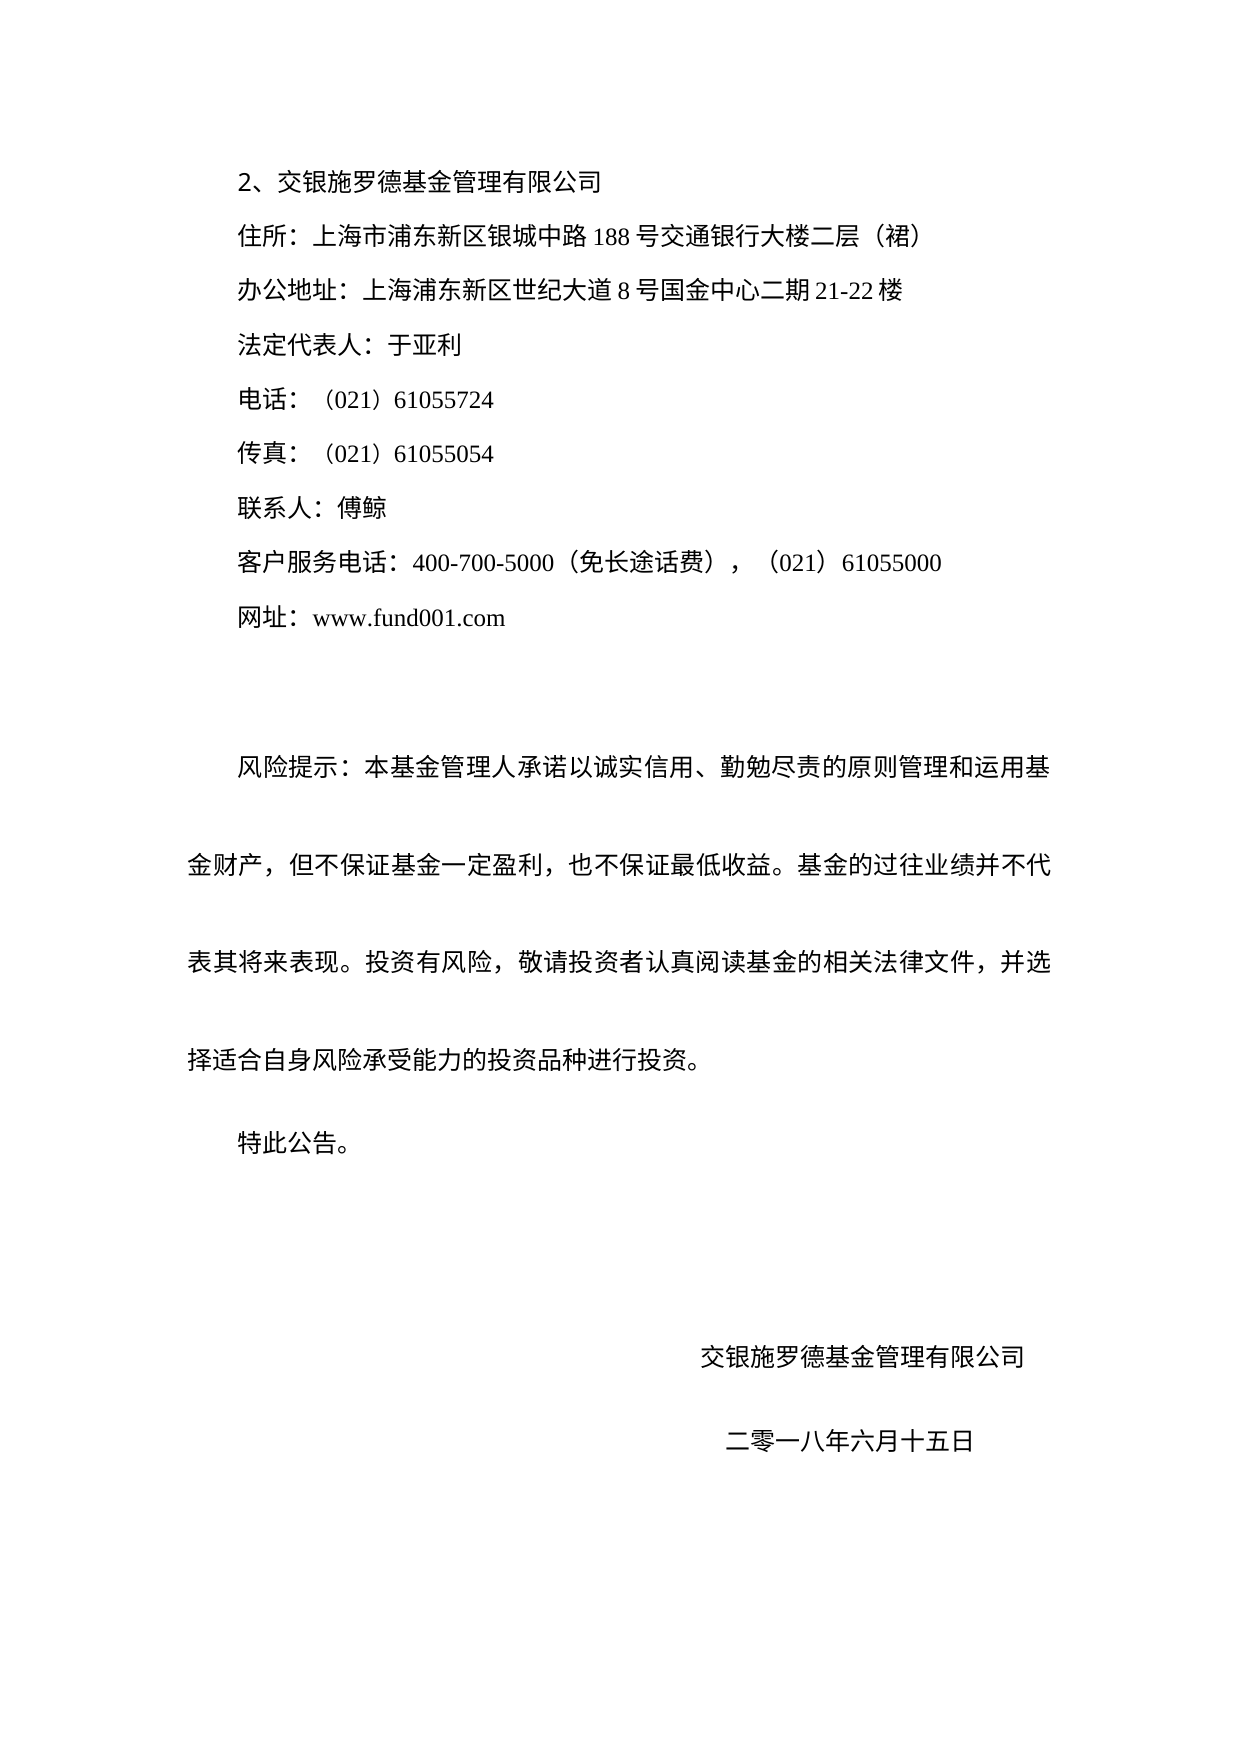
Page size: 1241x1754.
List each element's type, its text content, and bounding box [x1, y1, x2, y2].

text 客户服务电话：400-700-5000（免长途话费），（021）61055000 [187, 543, 1053, 579]
text 电话：（021）61055724 [187, 379, 1053, 416]
text 联系人：傅鲸 [187, 488, 1053, 524]
text 住所：上海市浦东新区银城中路188号交通银行大楼二层（裙） [187, 216, 1053, 253]
text 传真：（021）61055054 [187, 434, 1053, 470]
text 风险提示：本基金管理人承诺以诚实信用、勤勉尽责的原则管理和运用基金财产，但不保证基金一定盈利，也不保证最低收益。基金的过往业绩并不代表其将来表现。投资有风险，敬请投资者认真阅读基金的相关法律文件，并选择适合自身风险承受能力的投资品种进行投资。 [187, 733, 1053, 1091]
text 2、交银施罗德基金管理有限公司 [187, 162, 1053, 198]
text 特此公告。 [187, 1109, 1053, 1174]
text 交银施罗德基金管理有限公司 [187, 1323, 1053, 1388]
text 二零一八年六月十五日 [187, 1407, 1053, 1472]
text 办公地址：上海浦东新区世纪大道8号国金中心二期21-22楼 [187, 271, 1053, 307]
text 网址：www.fund001.com [187, 597, 1053, 633]
text 法定代表人：于亚利 [187, 325, 1053, 361]
